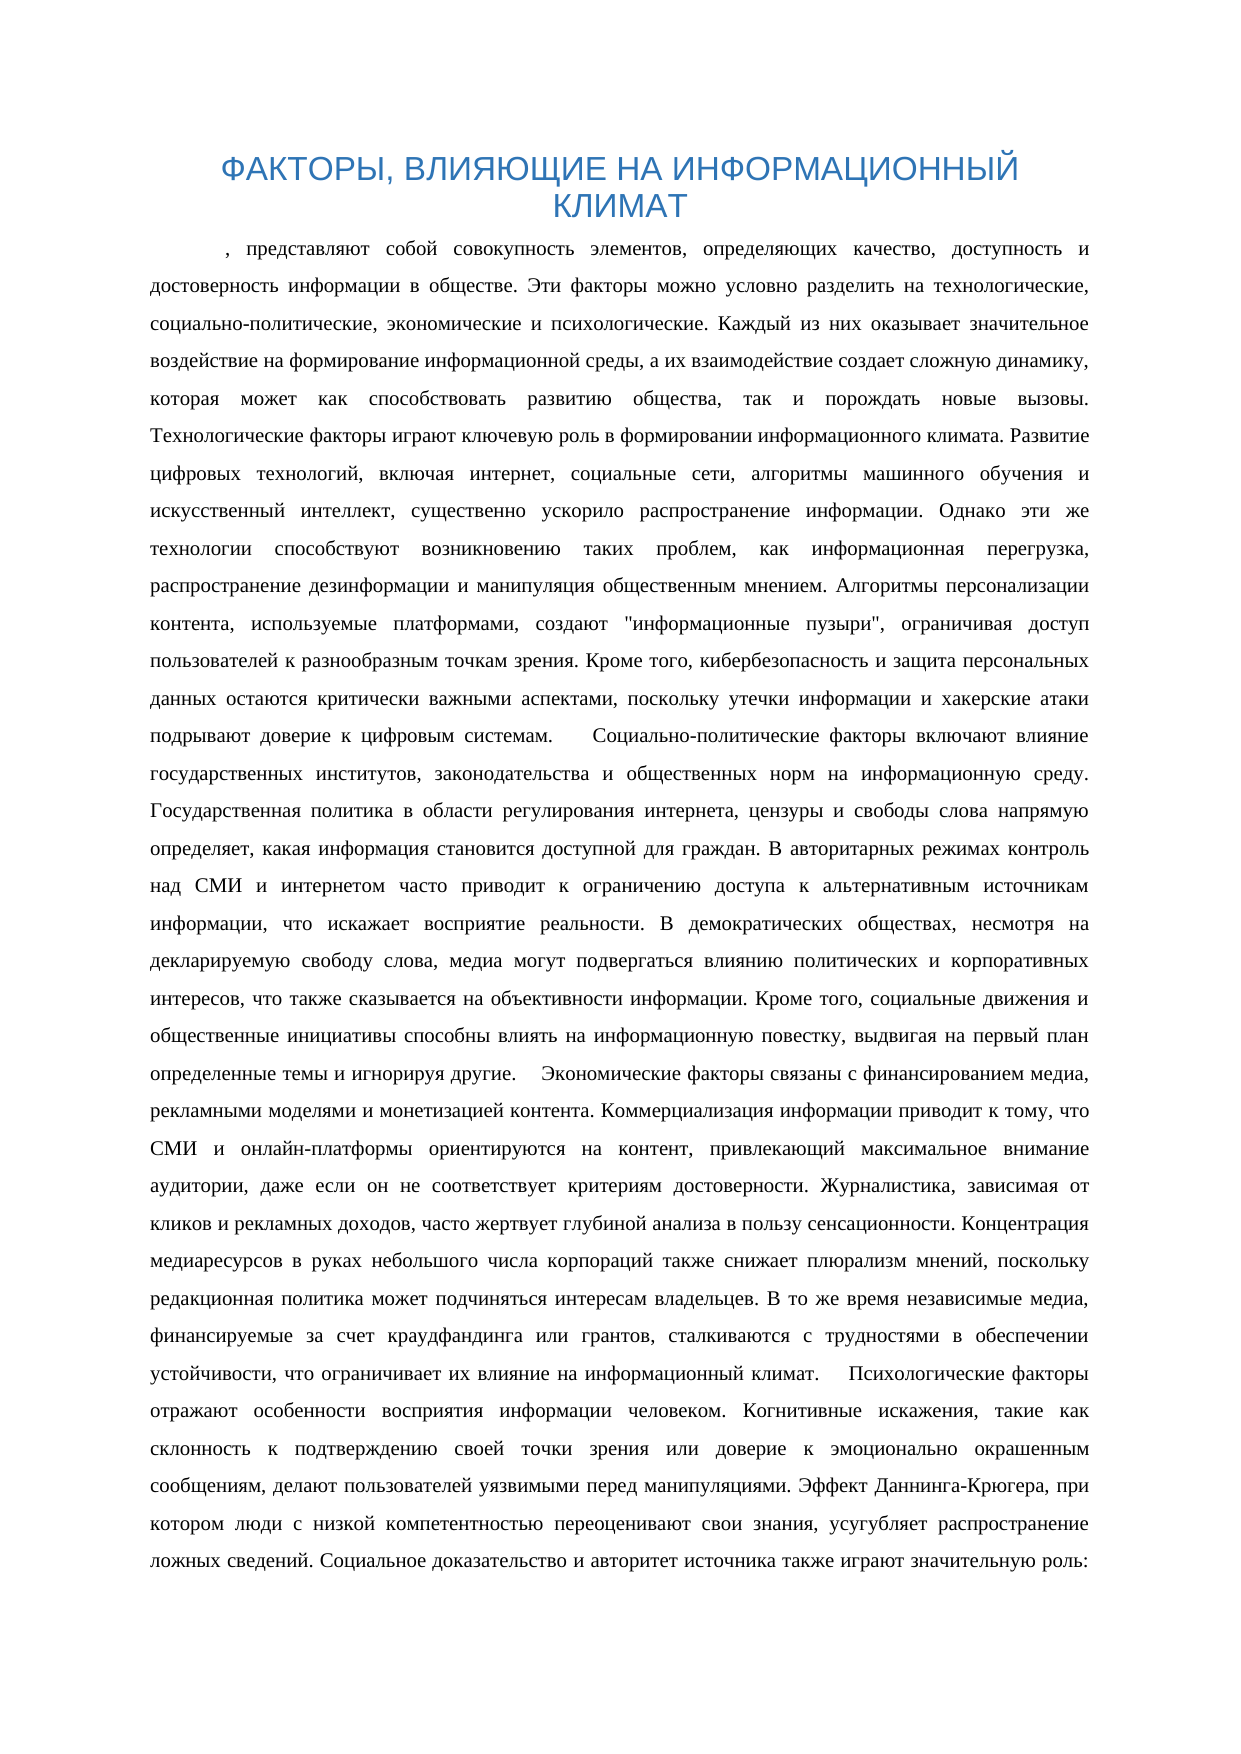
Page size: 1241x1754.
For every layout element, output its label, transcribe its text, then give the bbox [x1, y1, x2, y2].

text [150, 225, 1090, 1575]
subtitle ФАКТОРЫ, ВЛИЯЮЩИЕ НА ИНФОРМАЦИОННЫЙ КЛИМАТ [150, 150, 1090, 225]
